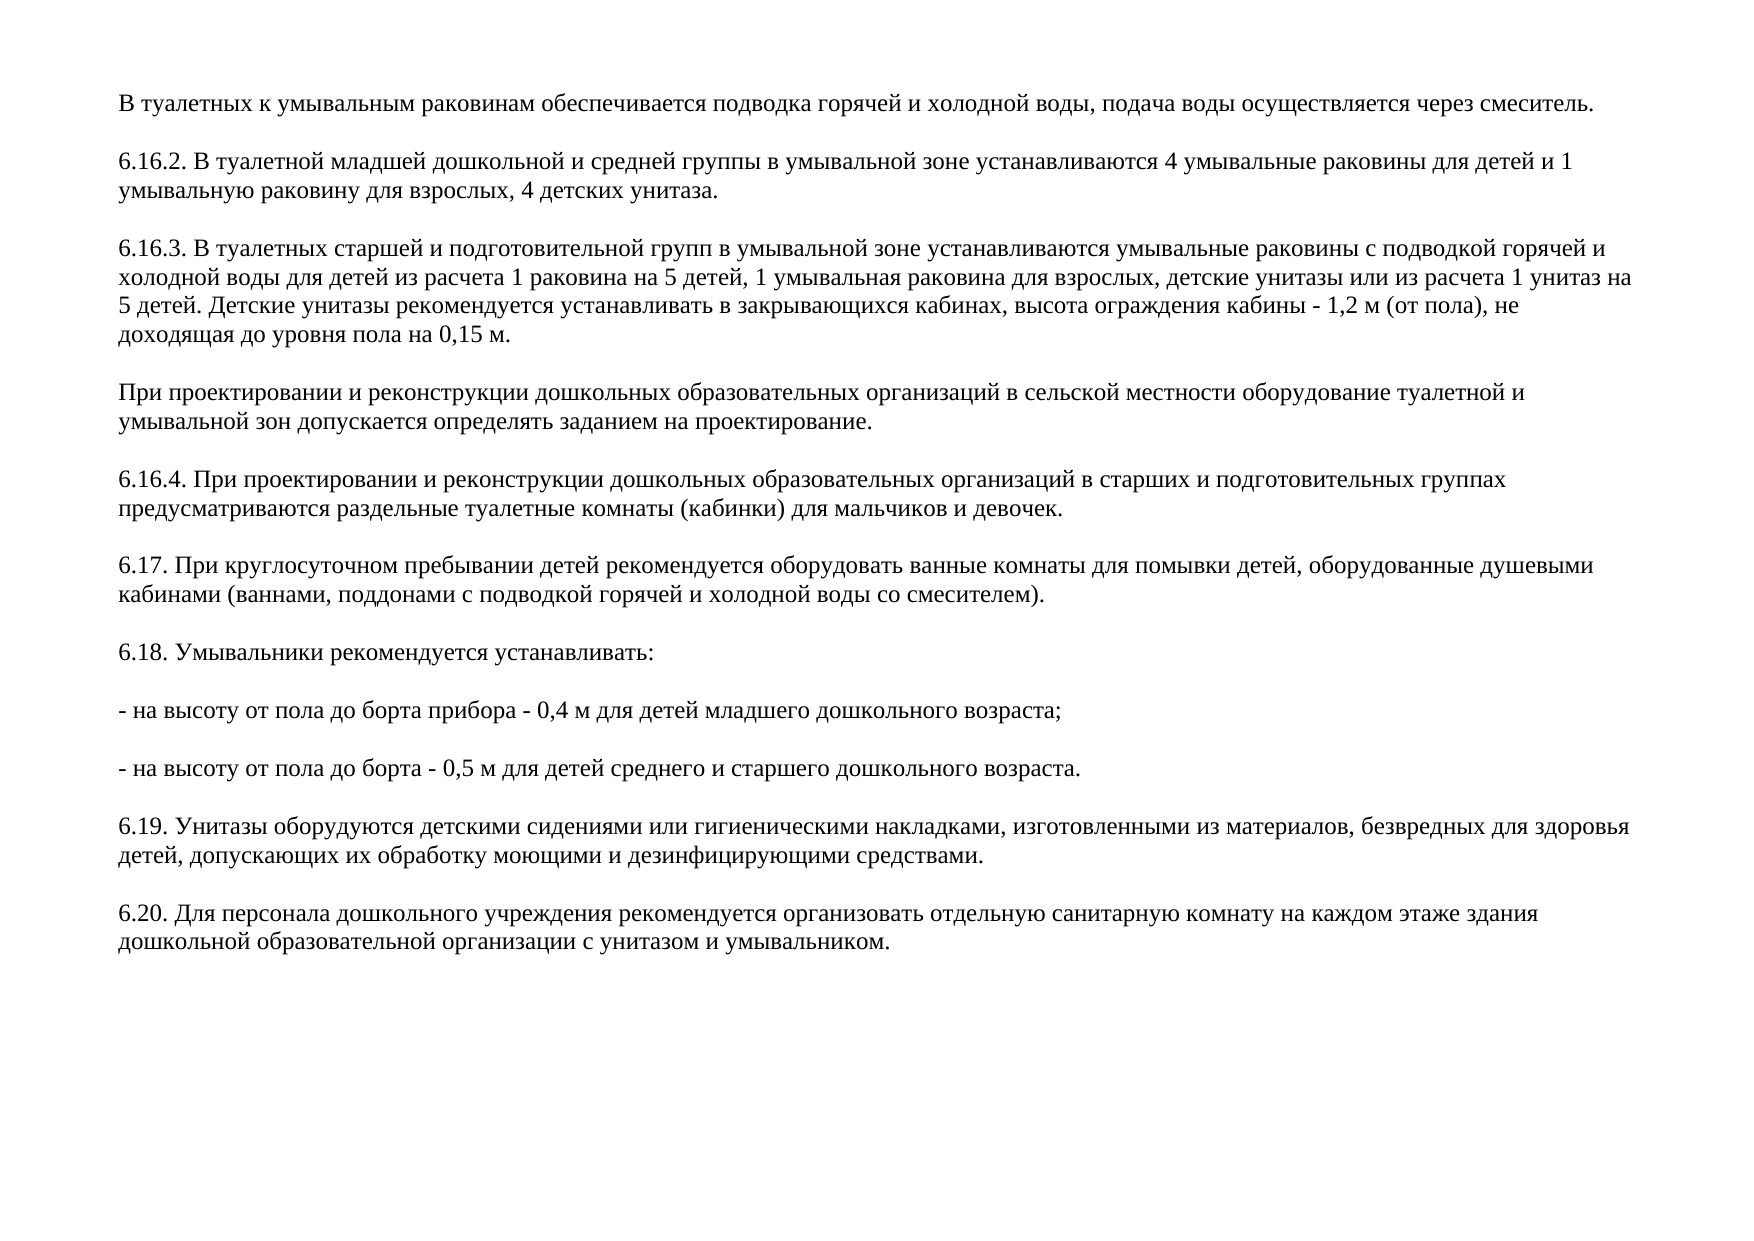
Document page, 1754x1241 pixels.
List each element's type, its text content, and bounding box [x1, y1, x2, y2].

text В туалетных к умывальным раковинам обеспечивается подводка горячей и холодной воды, подача воды осуществляется через смеситель. [118, 88, 1636, 117]
text 6.16.3. В туалетных старшей и подготовительной групп в умывальной зоне устанавливаются умывальные раковины с подводкой горячей и холодной воды для детей из расчета 1 раковина на 5 детей, 1 умывальная раковина для взрослых, детские унитазы или из расчета 1 унитаз на 5 детей. Детские унитазы рекомендуется устанавливать в закрывающихся кабинах, высота ограждения кабины - 1,2 м (от пола), не доходящая до уровня пола на 0,15 м. [118, 233, 1636, 348]
text 6.17. При круглосуточном пребывании детей рекомендуется оборудовать ванные комнаты для помывки детей, оборудованные душевыми кабинами (ваннами, поддонами с подводкой горячей и холодной воды со смесителем). [118, 551, 1636, 608]
text 6.16.4. При проектировании и реконструкции дошкольных образовательных организаций в старших и подготовительных группах предусматриваются раздельные туалетные комнаты (кабинки) для мальчиков и девочек. [118, 464, 1636, 521]
text - на высоту от пола до борта прибора - 0,4 м для детей младшего дошкольного возраста; [118, 695, 1636, 724]
text 6.20. Для персонала дошкольного учреждения рекомендуется организовать отдельную санитарную комнату на каждом этаже здания дошкольной образовательной организации с унитазом и умывальником. [118, 898, 1636, 955]
text При проектировании и реконструкции дошкольных образовательных организаций в сельской местности оборудование туалетной и умывальной зон допускается определять заданием на проектирование. [118, 377, 1636, 435]
text 6.18. Умывальники рекомендуется устанавливать: [118, 637, 1636, 666]
text 6.19. Унитазы оборудуются детскими сидениями или гигиеническими накладками, изготовленными из материалов, безвредных для здоровья детей, допускающих их обработку моющими и дезинфицирующими средствами. [118, 811, 1636, 868]
text - на высоту от пола до борта - 0,5 м для детей среднего и старшего дошкольного возраста. [118, 753, 1636, 782]
text 6.16.2. В туалетной младшей дошкольной и средней группы в умывальной зоне устанавливаются 4 умывальные раковины для детей и 1 умывальную раковину для взрослых, 4 детских унитаза. [118, 146, 1636, 204]
